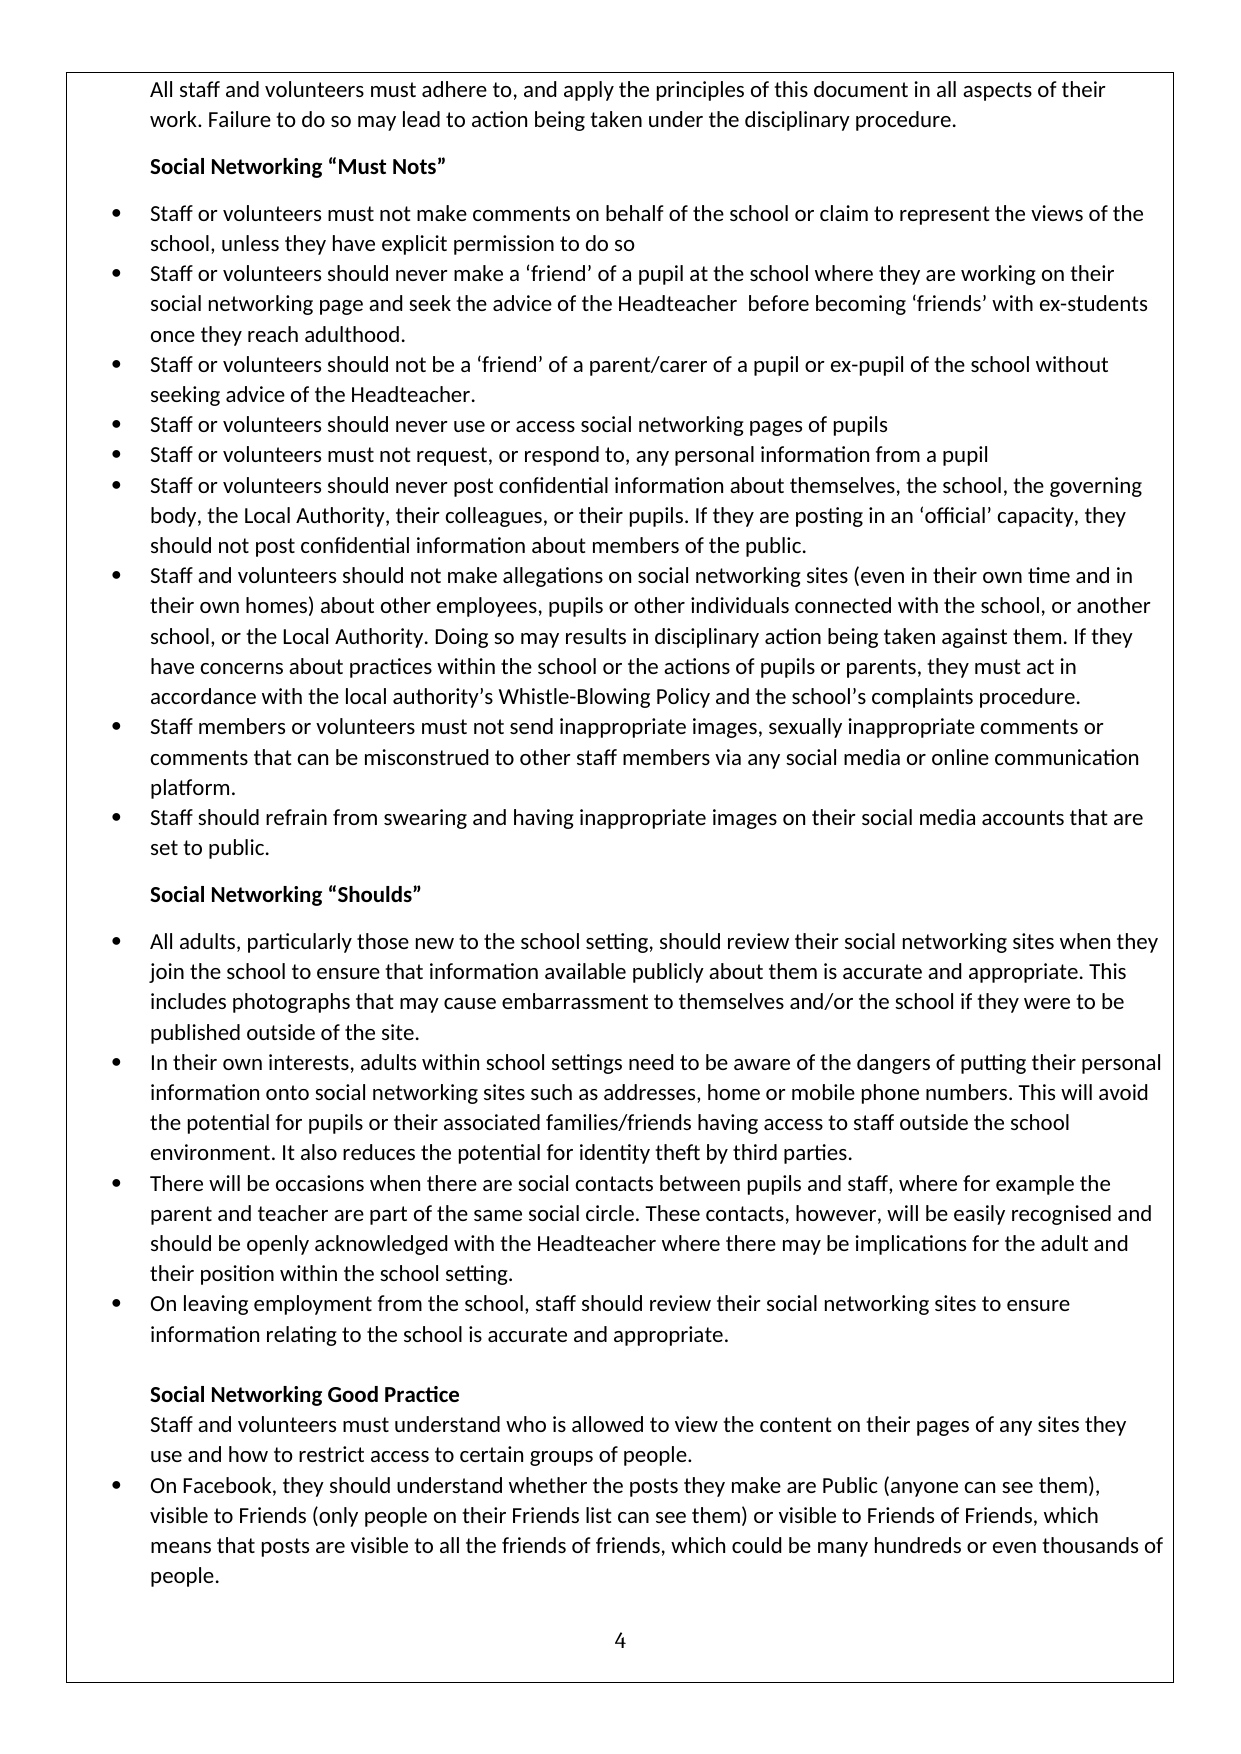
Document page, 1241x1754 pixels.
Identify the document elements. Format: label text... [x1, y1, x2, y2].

list There will be occasions when there are social contacts between pupils and staff, where for example the parent and teacher are part of the same social circle. These contacts, however, will be easily recognised and should be openly acknowledged with the Headteacher where there may be implications for the adult and their position within the school setting. [112, 1169, 1165, 1287]
text All staff and volunteers must adhere to, and apply the principles of this document in all aspects of their work. Failure to do so may lead to action being taken under the disciplinary procedure. [75, 75, 1165, 133]
list Staff should refrain from swearing and having inappropriate images on their social media accounts that are set to public. [112, 803, 1165, 861]
list Staff and volunteers should not make allegations on social networking sites (even in their own time and in their own homes) about other employees, pupils or other individuals connected with the school, or another school, or the Local Authority. Doing so may results in disciplinary action being taken against them. If they have concerns about practices within the school or the actions of pupils or parents, they must act in accordance with the local authority’s Whistle-Blowing Policy and the school’s complaints procedure. [112, 561, 1165, 710]
text Social Networking “Shoulds” [75, 880, 1165, 908]
list Staff or volunteers must not make comments on behalf of the school or claim to represent the views of the school, unless they have explicit permission to do so [112, 199, 1165, 257]
list Staff or volunteers should never post confidential information about themselves, the school, the governing body, the Local Authority, their colleagues, or their pupils. If they are posting in an ‘official’ capacity, they should not post confidential information about members of the public. [112, 471, 1165, 559]
list On Facebook, they should understand whether the posts they make are Public (anyone can see them), visible to Friends (only people on their Friends list can see them) or visible to Friends of Friends, which means that posts are visible to all the friends of friends, which could be many hundreds or even thousands of people. [112, 1471, 1165, 1589]
list Staff or volunteers should not be a ‘friend’ of a parent/carer of a pupil or ex-pupil of the school without seeking advice of the Headteacher. [112, 350, 1165, 408]
list In their own interests, adults within school settings need to be aware of the dangers of putting their personal information onto social networking sites such as addresses, home or mobile phone numbers. This will avoid the potential for pupils or their associated families/friends having access to staff outside the school environment. It also reduces the potential for identity theft by third parties. [112, 1048, 1165, 1167]
list Staff or volunteers should never make a ‘friend’ of a pupil at the school where they are working on their social networking page and seek the advice of the Headteacher before becoming ‘friends’ with ex-students once they reach adulthood. [112, 259, 1165, 348]
text Social Networking “Must Nots” [75, 152, 1165, 180]
list All adults, particularly those new to the school setting, should review their social networking sites when they join the school to ensure that information available publicly about them is accurate and appropriate. This includes photographs that may cause embarrassment to themselves and/or the school if they were to be published outside of the site. [112, 927, 1165, 1046]
list Staff members or volunteers must not send inappropriate images, sexually inappropriate comments or comments that can be misconstrued to other staff members via any social media or online communication platform. [112, 712, 1165, 801]
list Staff or volunteers must not request, or respond to, any personal information from a pupil [112, 441, 1165, 469]
list On leaving employment from the school, staff should review their social networking sites to ensure information relating to the school is accurate and appropriate. Social Networking Good Practice Staff and volunteers must understand who is allowed to view the content on their pages of any sites they use and how to restrict access to certain groups of people. [112, 1289, 1165, 1469]
list Staff or volunteers should never use or access social networking pages of pupils [112, 410, 1165, 438]
